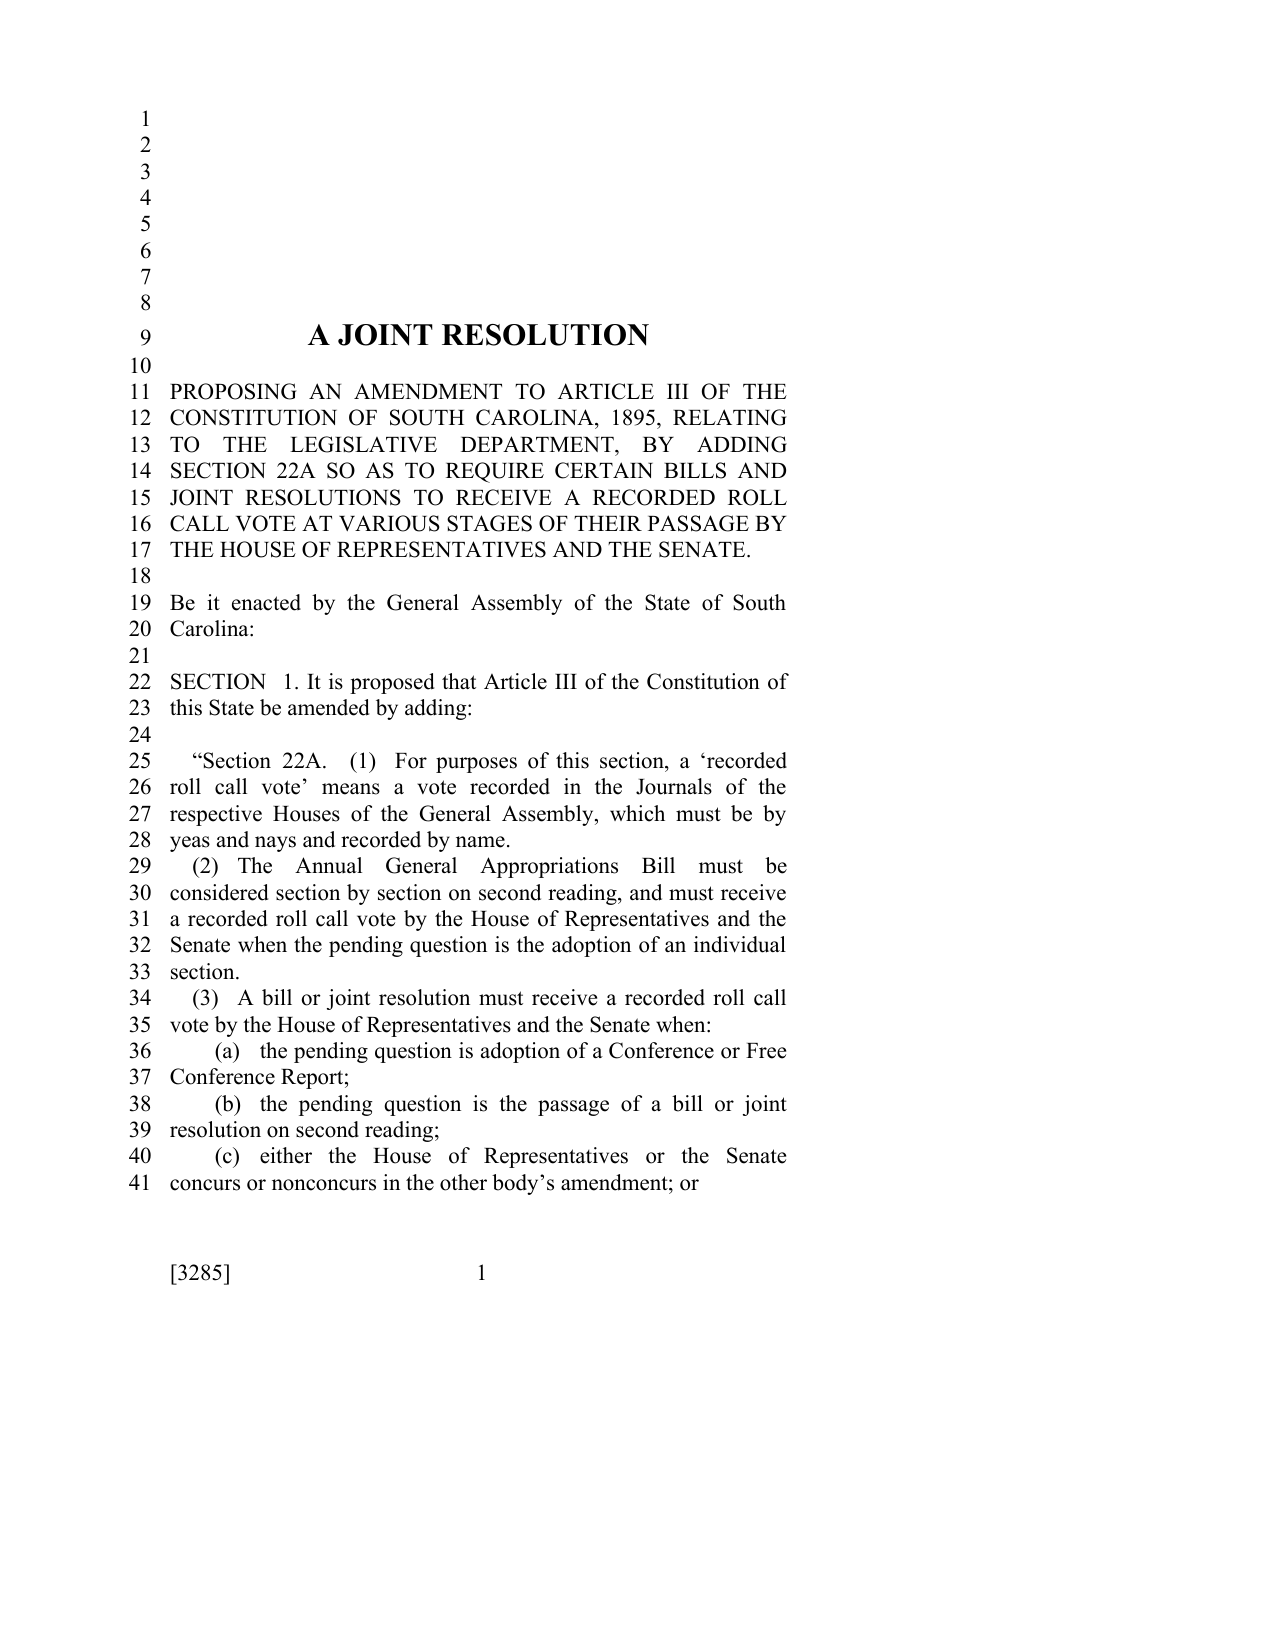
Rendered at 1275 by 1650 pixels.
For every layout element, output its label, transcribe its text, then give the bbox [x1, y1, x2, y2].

text (c) either the House of Representatives or the Senate concurs or nonconcurs in the other body’s amendment; or [169, 1142, 787, 1195]
text “Section 22A. (1) For purposes of this section, a ‘recorded roll call vote’ means a vote recorded in the Journals of the respective Houses of the General Assembly, which must be by yeas and nays and recorded by name. [169, 747, 787, 852]
text PROPOSING AN AMENDMENT TO ARTICLE III OF THE CONSTITUTION OF SOUTH CAROLINA, 1895, RELATING TO THE LEGISLATIVE DEPARTMENT, BY ADDING SECTION 22A SO AS TO REQUIRE CERTAIN BILLS AND JOINT RESOLUTIONS TO RECEIVE A RECORDED ROLL CALL VOTE AT VARIOUS STAGES OF THEIR PASSAGE BY THE HOUSE OF REPRESENTATIVES AND THE SENATE. [169, 378, 787, 563]
text Be it enacted by the General Assembly of the State of South Carolina: [169, 589, 787, 642]
text (b) the pending question is the passage of a bill or joint resolution on second reading; [169, 1090, 787, 1142]
text (2) The Annual General Appropriations Bill must be considered section by section on second reading, and must receive a recorded roll call vote by the House of Representatives and the Senate when the pending question is the adoption of an individual section. [169, 852, 787, 984]
text A JOINT RESOLUTION [169, 316, 787, 352]
text SECTION 1. It is proposed that Article III of the Constitution of this State be amended by adding: [169, 668, 787, 721]
text (a) the pending question is adoption of a Conference or Free Conference Report; [169, 1037, 787, 1090]
text (3) A bill or joint resolution must receive a recorded roll call vote by the House of Representatives and the Senate when: [169, 984, 787, 1037]
